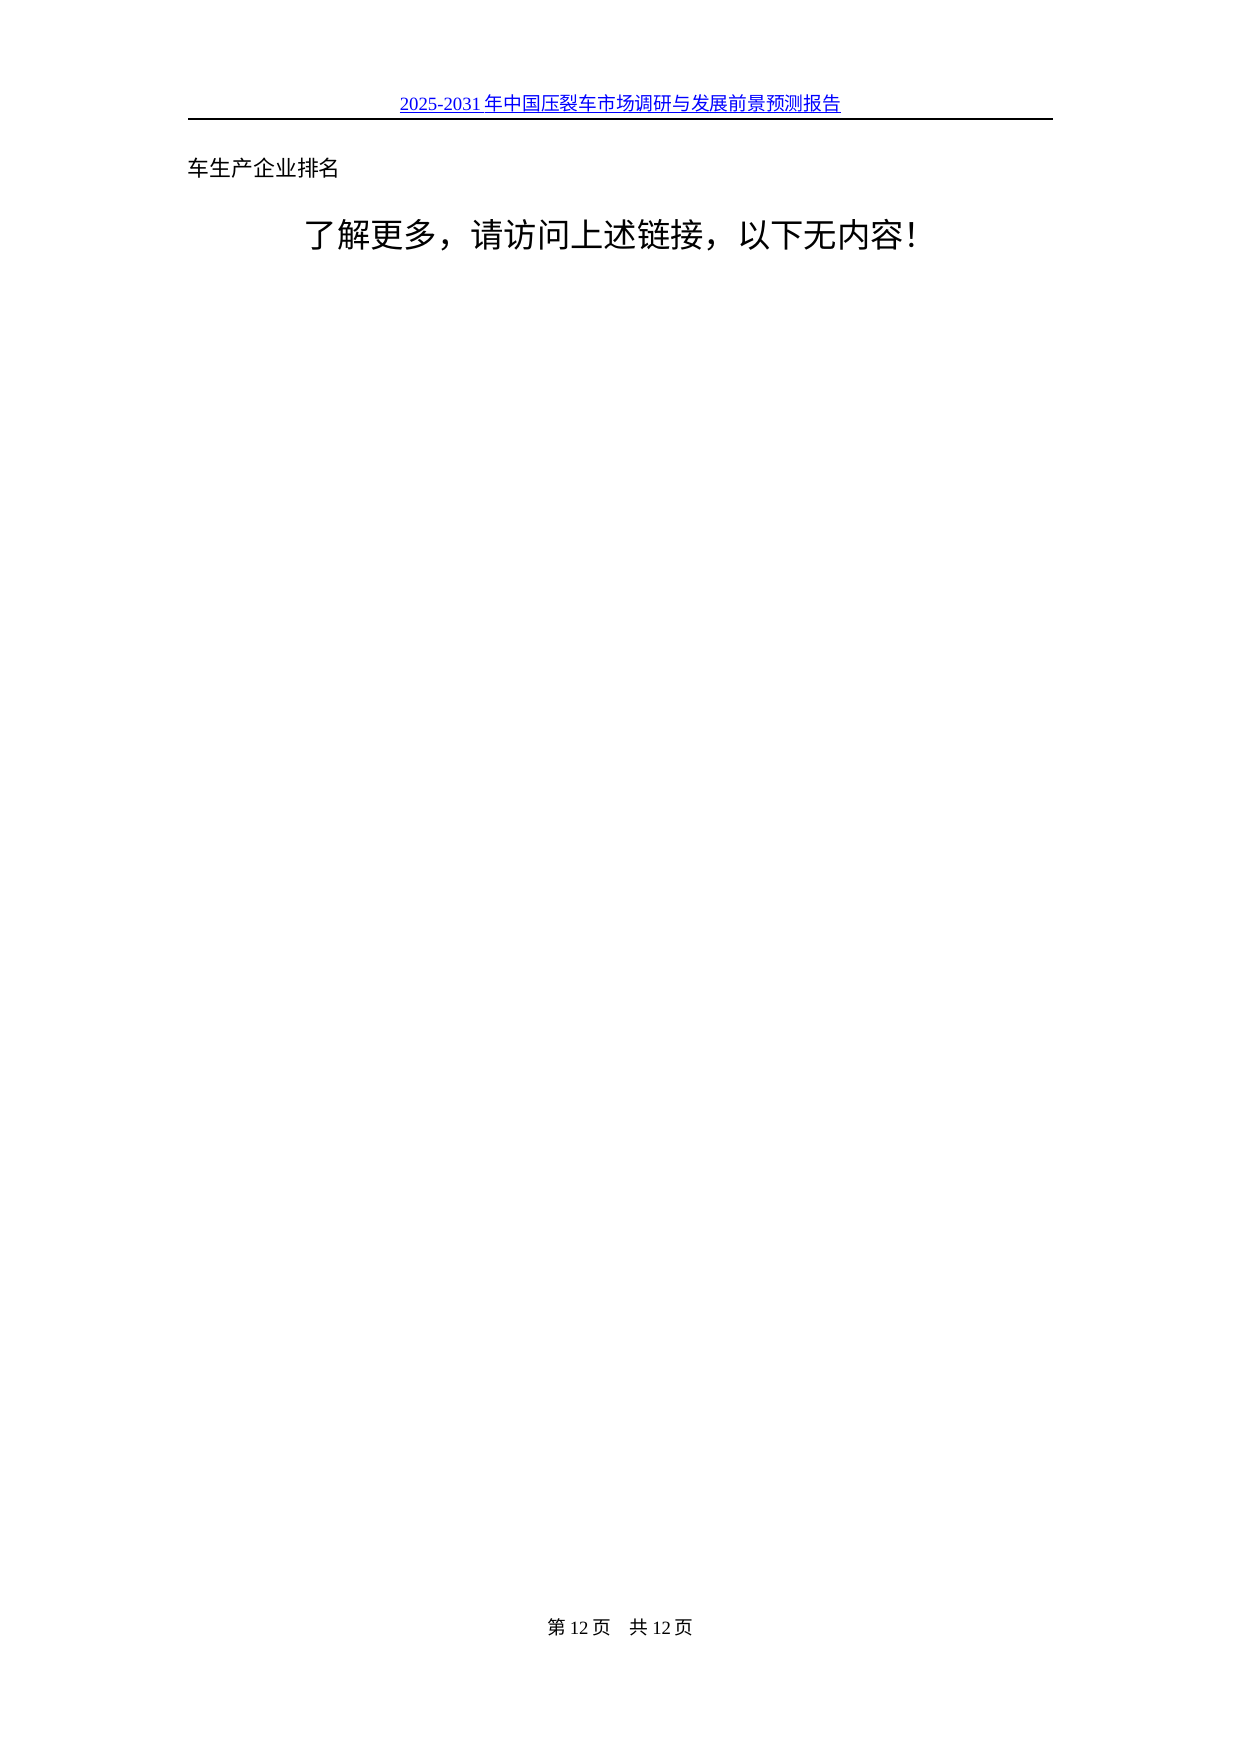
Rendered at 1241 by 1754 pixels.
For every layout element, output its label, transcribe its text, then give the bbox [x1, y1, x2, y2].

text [187, 150, 1053, 183]
title 了解更多，请访问上述链接，以下无内容！ [187, 200, 1053, 265]
